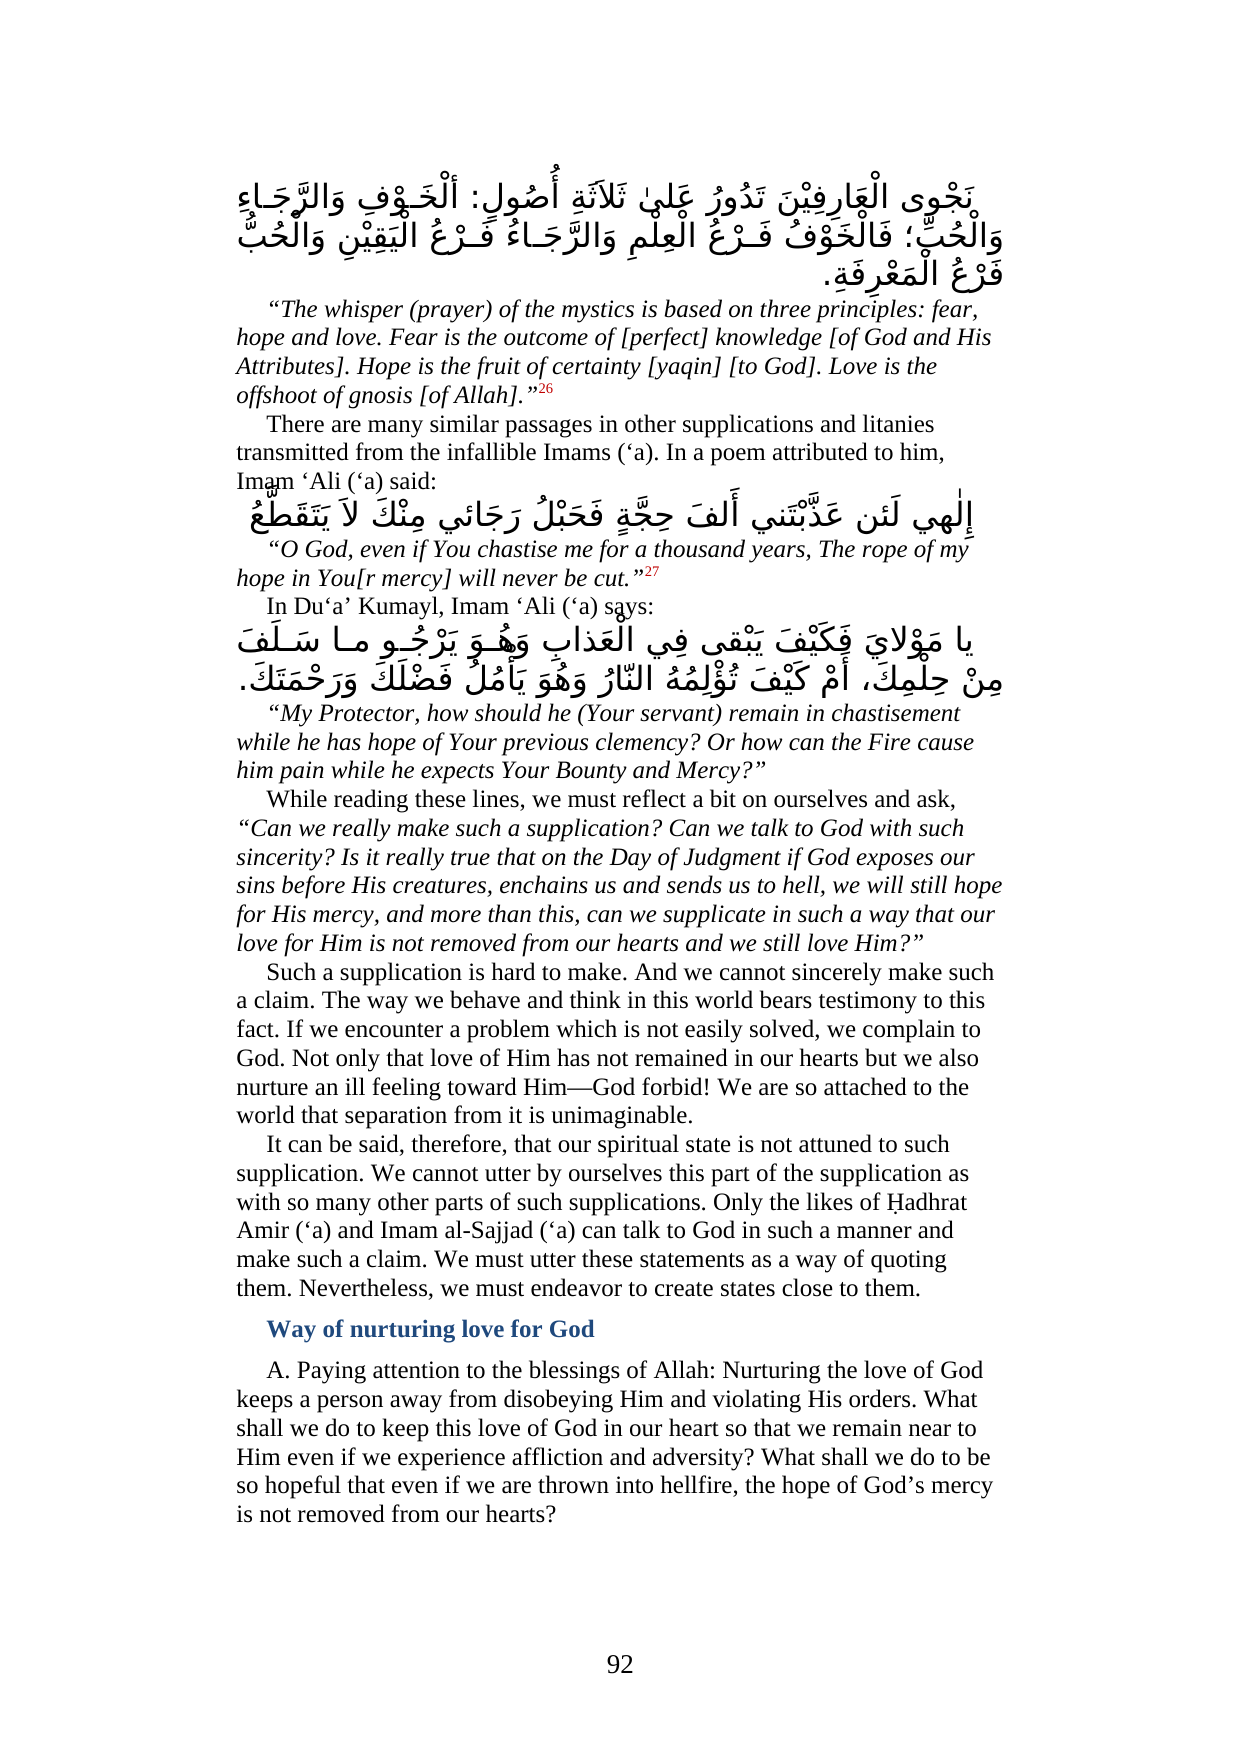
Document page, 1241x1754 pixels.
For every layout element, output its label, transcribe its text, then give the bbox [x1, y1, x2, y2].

text In Du‘a’ Kumayl, Imam ‘Ali (‘a) says: [236, 591, 1004, 620]
text While reading these lines, we must reflect a bit on ourselves and ask, “Can we really make such a supplication? Can we talk to God with such sincerity? Is it really true that on the Day of Judgment if God exposes our sins before His creatures, enchains us and sends us to hell, we will still hope for His mercy, and more than this, can we supplicate in such a way that our love for Him is not removed from our hearts and we still love Him?” [236, 784, 1004, 957]
text It can be said, therefore, that our spiritual state is not attuned to such supplication. We cannot utter by ourselves this part of the supplication as with so many other parts of such supplications. Only the likes of Ḥadhrat Amir (‘a) and Imam al-Sajjad (‘a) can talk to God in such a manner and make such a claim. We must utter these statements as a way of quoting them. Nevertheless, we must endeavor to create states close to them. [236, 1129, 1004, 1302]
text Such a supplication is hard to make. And we cannot sincerely make such a claim. The way we behave and think in this world bears testimony to this fact. If we encounter a problem which is not easily solved, we complain to God. Not only that love of Him has not remained in our hearts but we also nurture an ill feeling toward Him—God forbid! We are so attached to the world that separation from it is unimaginable. [236, 957, 1004, 1129]
text “O God, even if You chastise me for a thousand years, The rope of my hope in You[r mercy] will never be cut.”27 [236, 534, 1004, 591]
text إِلٰهي لَئن عَذَّبْتَني أَلفَ حِجَّةٍ فَحَبْلُ رَجَائي مِنْكَ لاَ يَتَقَطَّعُ [236, 495, 1004, 534]
text There are many similar passages in other supplications and litanies transmitted from the infallible Imams (‘a). In a poem attributed to him, Imam ‘Ali (‘a) said: [236, 409, 1004, 495]
text يا مَوْلايَ فَكَيْفَ يَبْقى فِي الْعَذابِ وَهُوَ يَرْجُو ما سَلَفَ مِنْ حِلْمِكَ، أَمْ كَيْفَ تُؤْلِمُهُ النّارُ وَهُوَ يَأْمُلُ فَضْلَكَ وَرَحْمَتَكَ. [236, 620, 1004, 698]
text نَجْوى الْعَارِفِيْنَ تَدُورُ عَلىٰ ثَلاَثَةِ أُصُولٍ: ألْخَوْفِ وَالرَّجَاءِ وَالْحُبِّ؛ فَالْخَوْفُ فَرْعُ الْعِلْمِ وَالرَّجَاءُ فَرْعُ الْيَقِيْنِ وَالْحُبُّ فَرْعُ الْمَعْرِفَةِ. [236, 177, 1004, 294]
subtitle Way of nurturing love for God [236, 1314, 1004, 1343]
text “My Protector, how should he (Your servant) remain in chastisement while he has hope of Your previous clemency? Or how can the Fire cause him pain while he expects Your Bounty and Mercy?” [236, 698, 1004, 784]
text A. Paying attention to the blessings of Allah: Nurturing the love of God keeps a person away from disobeying Him and violating His orders. What shall we do to keep this love of God in our heart so that we remain near to Him even if we experience affliction and adversity? What shall we do to be so hopeful that even if we are thrown into hellfire, the hope of God’s mercy is not removed from our hearts? [236, 1355, 1004, 1528]
text “The whisper (prayer) of the mystics is based on three principles: fear, hope and love. Fear is the outcome of [perfect] knowledge [of God and His Attributes]. Hope is the fruit of certainty [yaqin] [to God]. Love is the offshoot of gnosis [of Allah].”26 [236, 294, 1004, 409]
